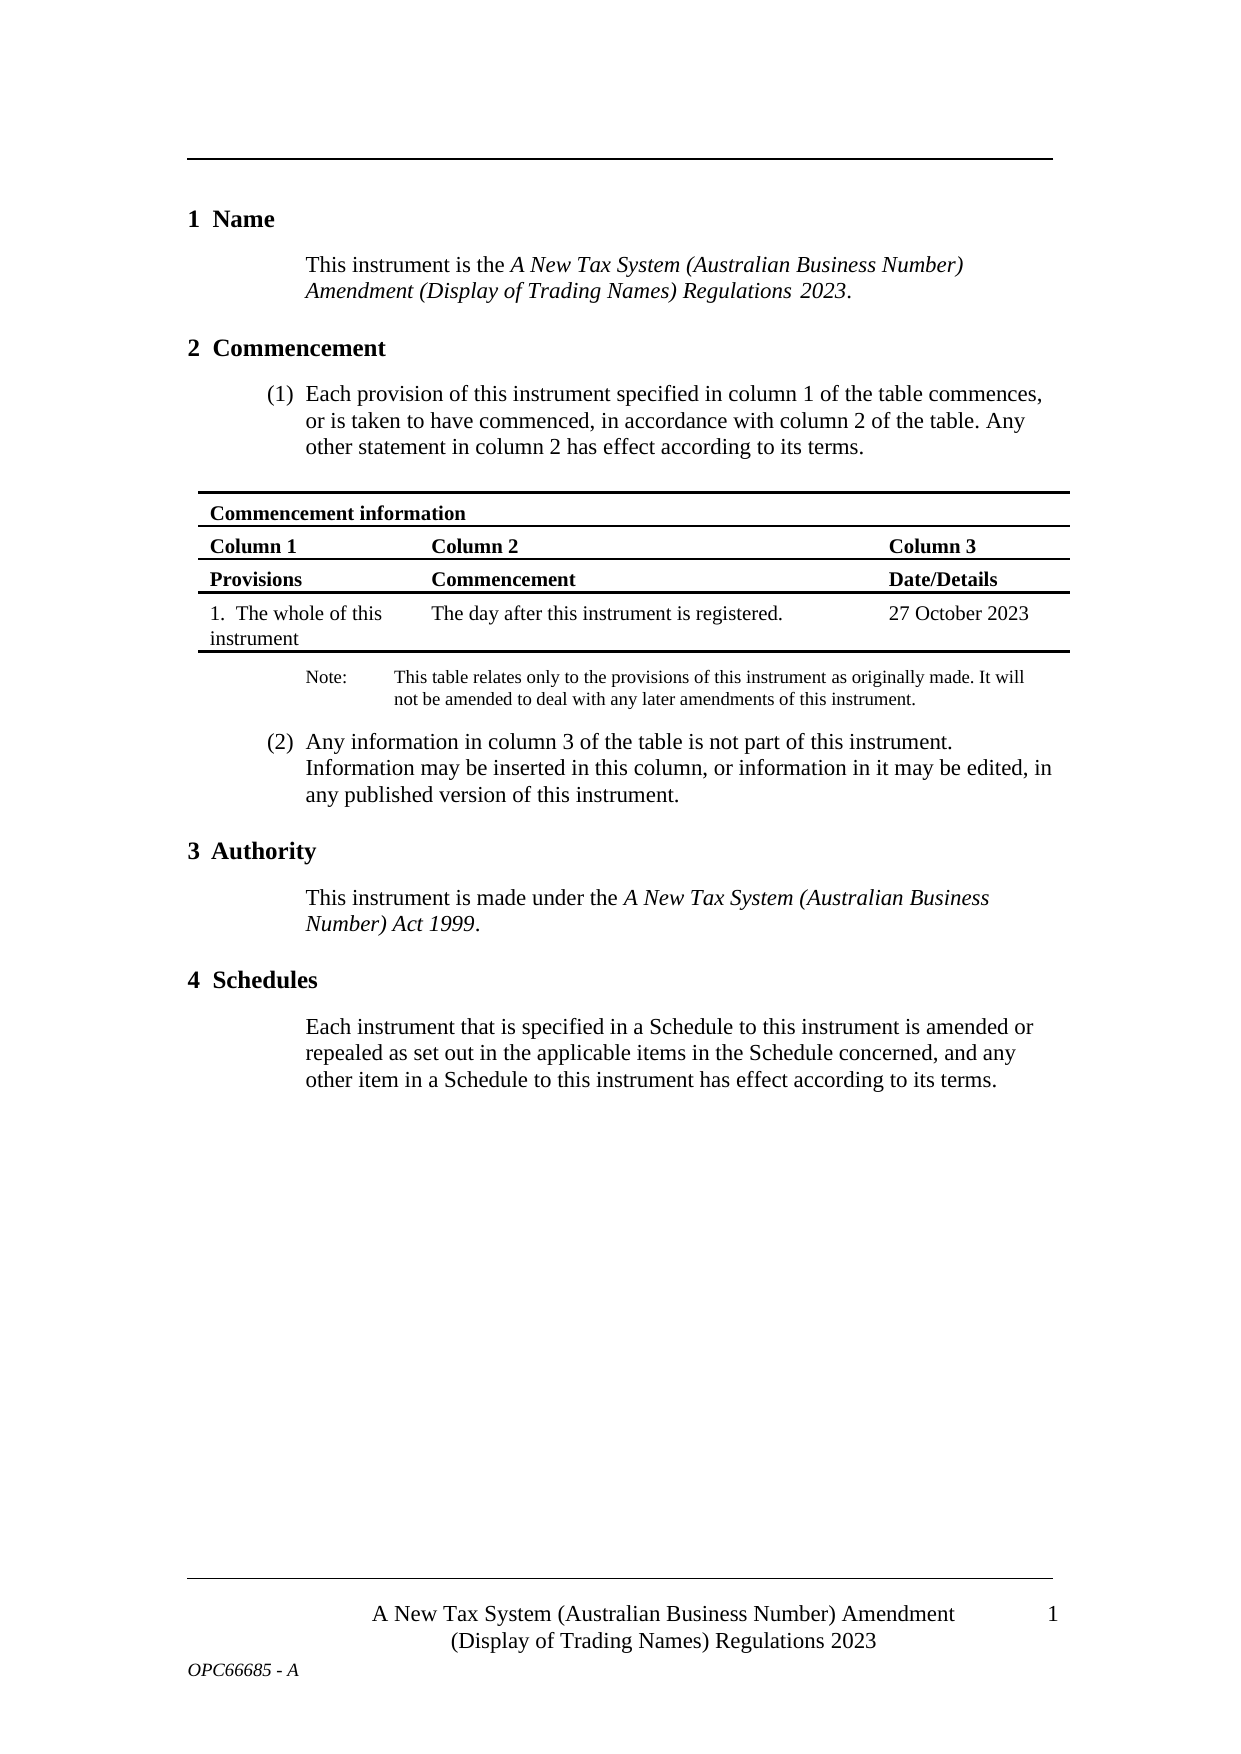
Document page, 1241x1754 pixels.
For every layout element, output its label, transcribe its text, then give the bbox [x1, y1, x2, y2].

text This instrument is the A New Tax System (Australian Business Number) Amendment (Display of Trading Names) Regulations 2023. [187, 251, 1053, 304]
text (2) Any information in column 3 of the table is not part of this instrument. Information may be inserted in this column, or information in it may be edited, in any published version of this instrument. [187, 728, 1053, 807]
text 4 Schedules [187, 966, 1053, 994]
text This instrument is made under the A New Tax System (Australian Business Number) Act 1999. [187, 884, 1053, 936]
text 3 Authority [187, 836, 1053, 865]
table_cell Commencement [420, 560, 878, 591]
table_cell Column 3 [878, 527, 1069, 558]
text Note: This table relates only to the provisions of this instrument as originally made. It will not be amended to deal with any later amendments of this instrument. [305, 666, 1053, 709]
text 2 Commencement [187, 333, 1053, 362]
text (1) Each provision of this instrument specified in column 1 of the table commences, or is taken to have commenced, in accordance with column 2 of the table. Any other statement in column 2 has effect according to its terms. [187, 381, 1053, 459]
text Each instrument that is specified in a Schedule to this instrument is amended or repealed as set out in the applicable items in the Schedule concerned, and any other item in a Schedule to this instrument has effect according to its terms. [187, 1013, 1053, 1092]
table_cell Column 1 [198, 527, 420, 558]
table_cell Date/Details [878, 560, 1069, 591]
text 1 Name [187, 204, 1053, 232]
table_header Commencement information [198, 494, 1069, 525]
table_cell 27 October 2023 [878, 594, 1069, 650]
table_cell 1. The whole of this instrument [198, 594, 420, 650]
table_cell Column 2 [420, 527, 878, 558]
table_cell Provisions [198, 560, 420, 591]
table_cell The day after this instrument is registered. [420, 594, 878, 650]
